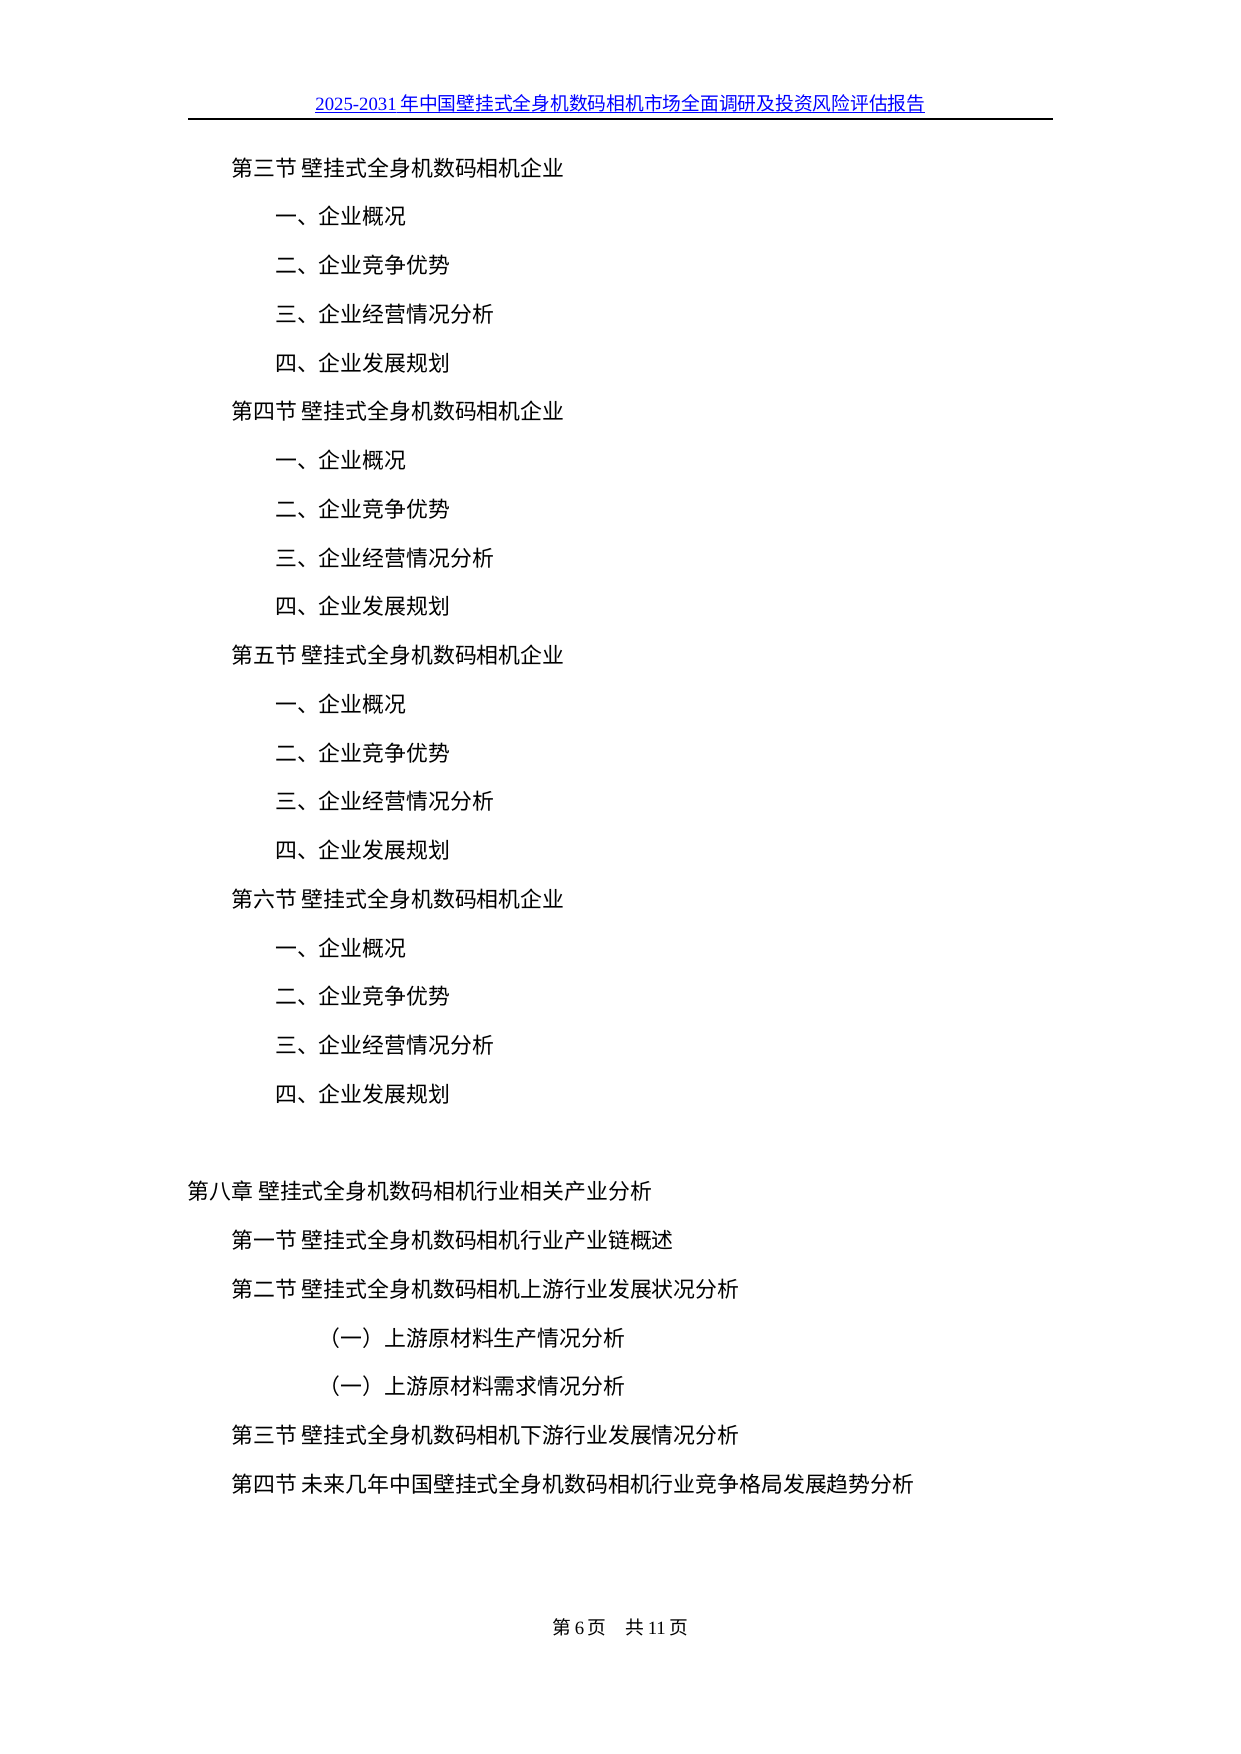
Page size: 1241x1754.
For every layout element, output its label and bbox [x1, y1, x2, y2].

text [187, 150, 1053, 1499]
